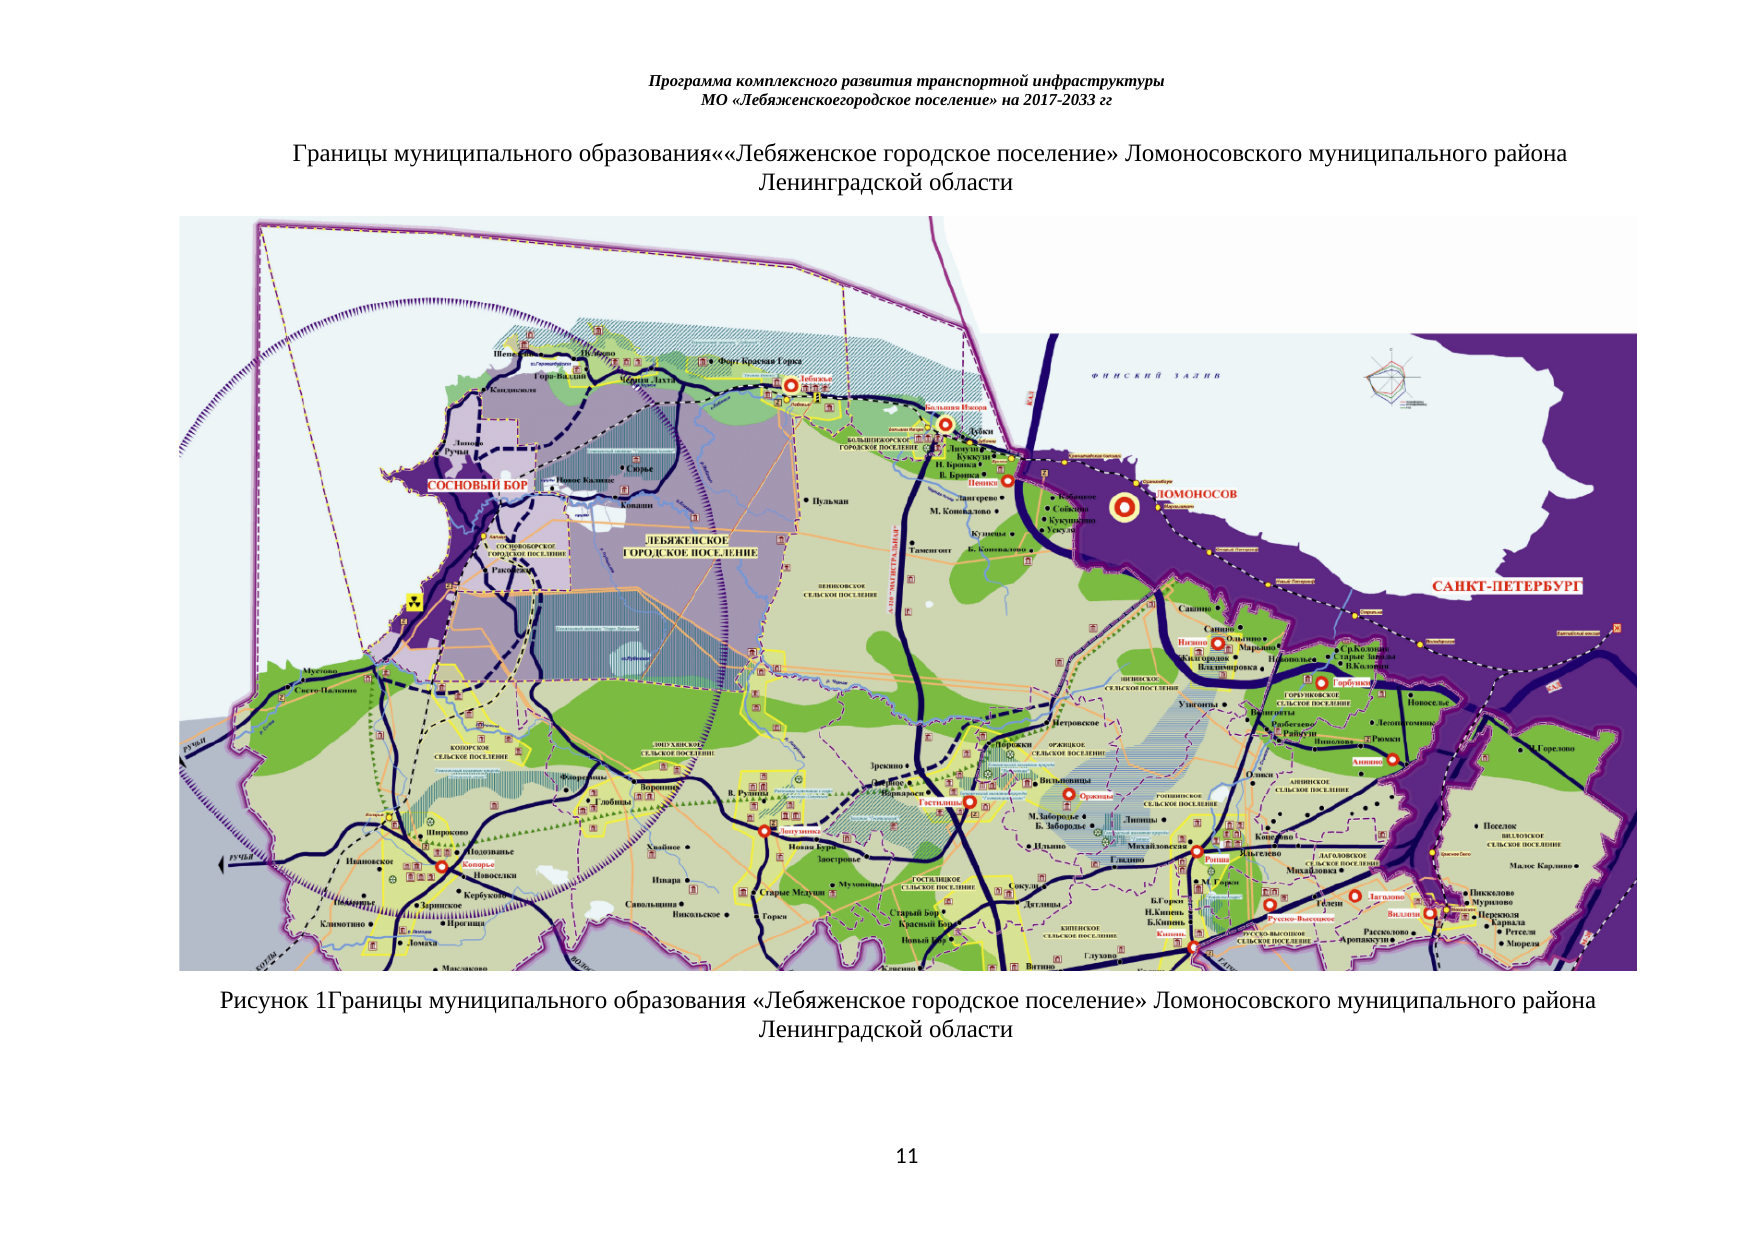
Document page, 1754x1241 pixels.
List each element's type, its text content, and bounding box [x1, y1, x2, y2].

picture [179, 216, 1637, 971]
text Рисунок 1Границы муниципального образования «Лебяженское городское поселение» Ломоносовского муниципального района Ленинградской области [133, 985, 1639, 1042]
text Границы муниципального образования««Лебяженское городское поселение» Ломоносовского муниципального района Ленинградской области [133, 138, 1639, 195]
